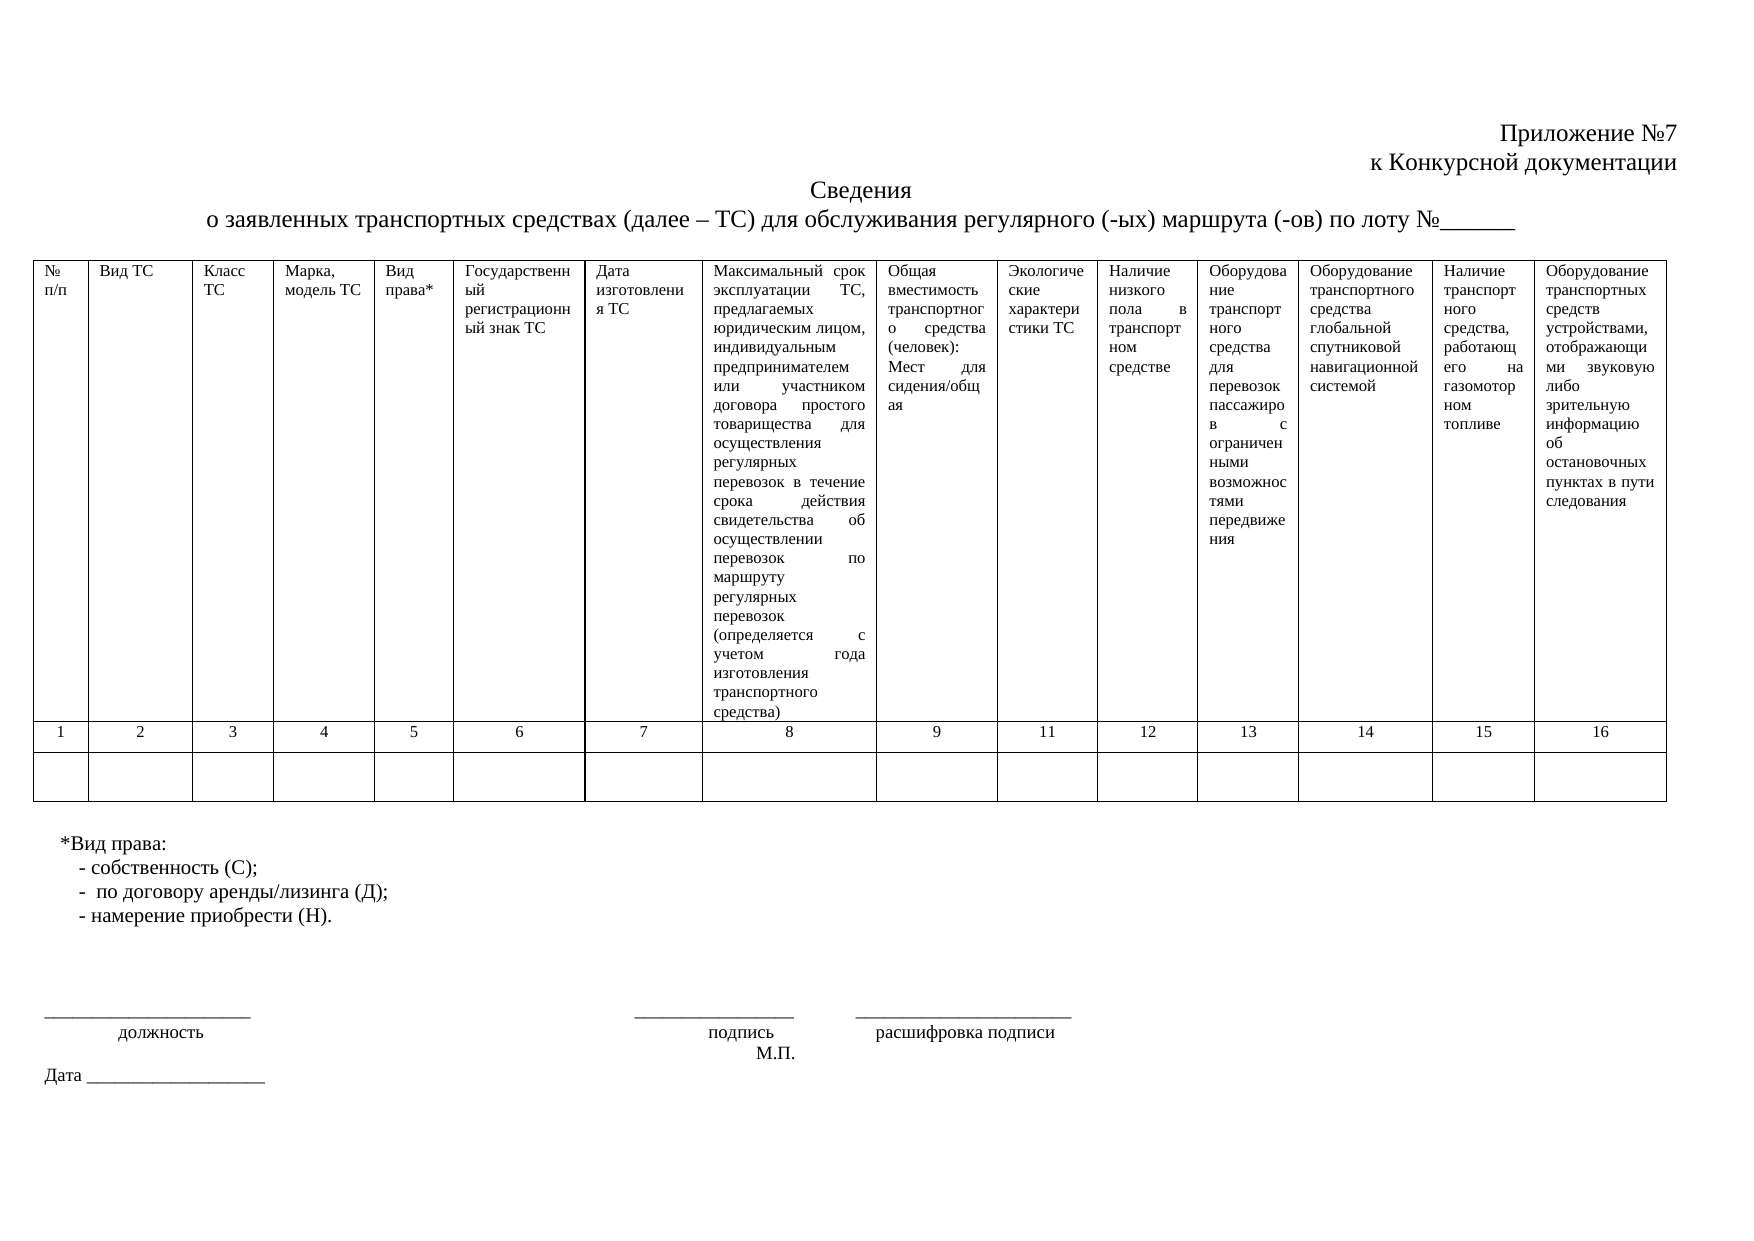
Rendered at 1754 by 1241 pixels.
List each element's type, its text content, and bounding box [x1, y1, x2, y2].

table_cell 15 [1433, 722, 1534, 752]
table_cell 6 [454, 722, 584, 752]
table_header Наличие транспортного средства, работающего на газомоторном топливе [1433, 261, 1534, 721]
text о заявленных транспортных средствах (далее – ТС) для обслуживания регулярного (-ых) маршрута (-ов) по лоту №______ [44, 204, 1677, 233]
text к Конкурсной документации [44, 147, 1677, 176]
table_cell [1198, 753, 1298, 801]
text Сведения [44, 176, 1677, 204]
table_cell [89, 753, 192, 801]
table_cell [34, 753, 88, 801]
table_header Максимальный срок эксплуатации ТС, предлагаемых юридическим лицом, индивидуальным предпринимателем или участником договора простого товарищества для осуществления регулярных перевозок в течение срока действия свидетельства об осуществлении перевозок по маршруту регулярных перевозок (определяется с учетом года изготовления транспортного средства) [703, 261, 876, 721]
table_cell [877, 753, 997, 801]
table_cell 16 [1535, 722, 1666, 752]
table_cell 5 [375, 722, 453, 752]
table_header № п/п [34, 261, 88, 721]
table_cell 11 [998, 722, 1097, 752]
table_header Оборудование транспортных средств устройствами, отображающими звуковую либо зрительную информацию об остановочных пунктах в пути следования [1535, 261, 1666, 721]
table_cell 9 [877, 722, 997, 752]
table_header Государственный регистрационный знак ТС [454, 261, 584, 721]
text - по договору аренды/лизинга (Д); [79, 879, 1677, 903]
table_header Дата изготовления ТС [586, 261, 702, 721]
table_header Вид права* [375, 261, 453, 721]
table_header Общая вместимость транспортного средства (человек): Мест для сидения/общая [877, 261, 997, 721]
table_cell [454, 753, 584, 801]
table_cell [703, 753, 876, 801]
table_header Оборудование транспортного средства для перевозок пассажиров с ограниченными возможностями передвижения [1198, 261, 1298, 721]
text Приложение №7 [44, 118, 1677, 147]
table_cell 1 [34, 722, 88, 752]
table_cell [274, 753, 374, 801]
text - собственность (С); [79, 855, 1677, 879]
table_cell 14 [1299, 722, 1432, 752]
table_header Наличие низкого пола в транспортном средстве [1098, 261, 1197, 721]
table_cell [193, 753, 273, 801]
table_cell 4 [274, 722, 374, 752]
table_cell 2 [89, 722, 192, 752]
table_cell 7 [586, 722, 702, 752]
text - намерение приобрести (Н). [79, 903, 1677, 927]
table_cell [1433, 753, 1534, 801]
table_cell [1098, 753, 1197, 801]
table_header Класс ТС [193, 261, 273, 721]
text М.П. [44, 1042, 1677, 1064]
table_cell 13 [1198, 722, 1298, 752]
table_header Оборудование транспортного средства глобальной спутниковой навигационной системой [1299, 261, 1432, 721]
text Дата ___________________ [44, 1064, 1677, 1085]
table_cell [998, 753, 1097, 801]
table_header Экологические характеристики ТС [998, 261, 1097, 721]
table_header Вид ТС [89, 261, 192, 721]
table_cell [586, 753, 702, 801]
table_cell 12 [1098, 722, 1197, 752]
table_cell 3 [193, 722, 273, 752]
text ______________________ _________________ _______________________ [44, 999, 1677, 1021]
text должность подпись расшифровка подписи [44, 1021, 1677, 1042]
table_cell [1535, 753, 1666, 801]
table_cell [375, 753, 453, 801]
table_header Марка, модель ТС [274, 261, 374, 721]
table_cell 8 [703, 722, 876, 752]
text *Вид права: [44, 831, 1677, 855]
table_cell [1299, 753, 1432, 801]
